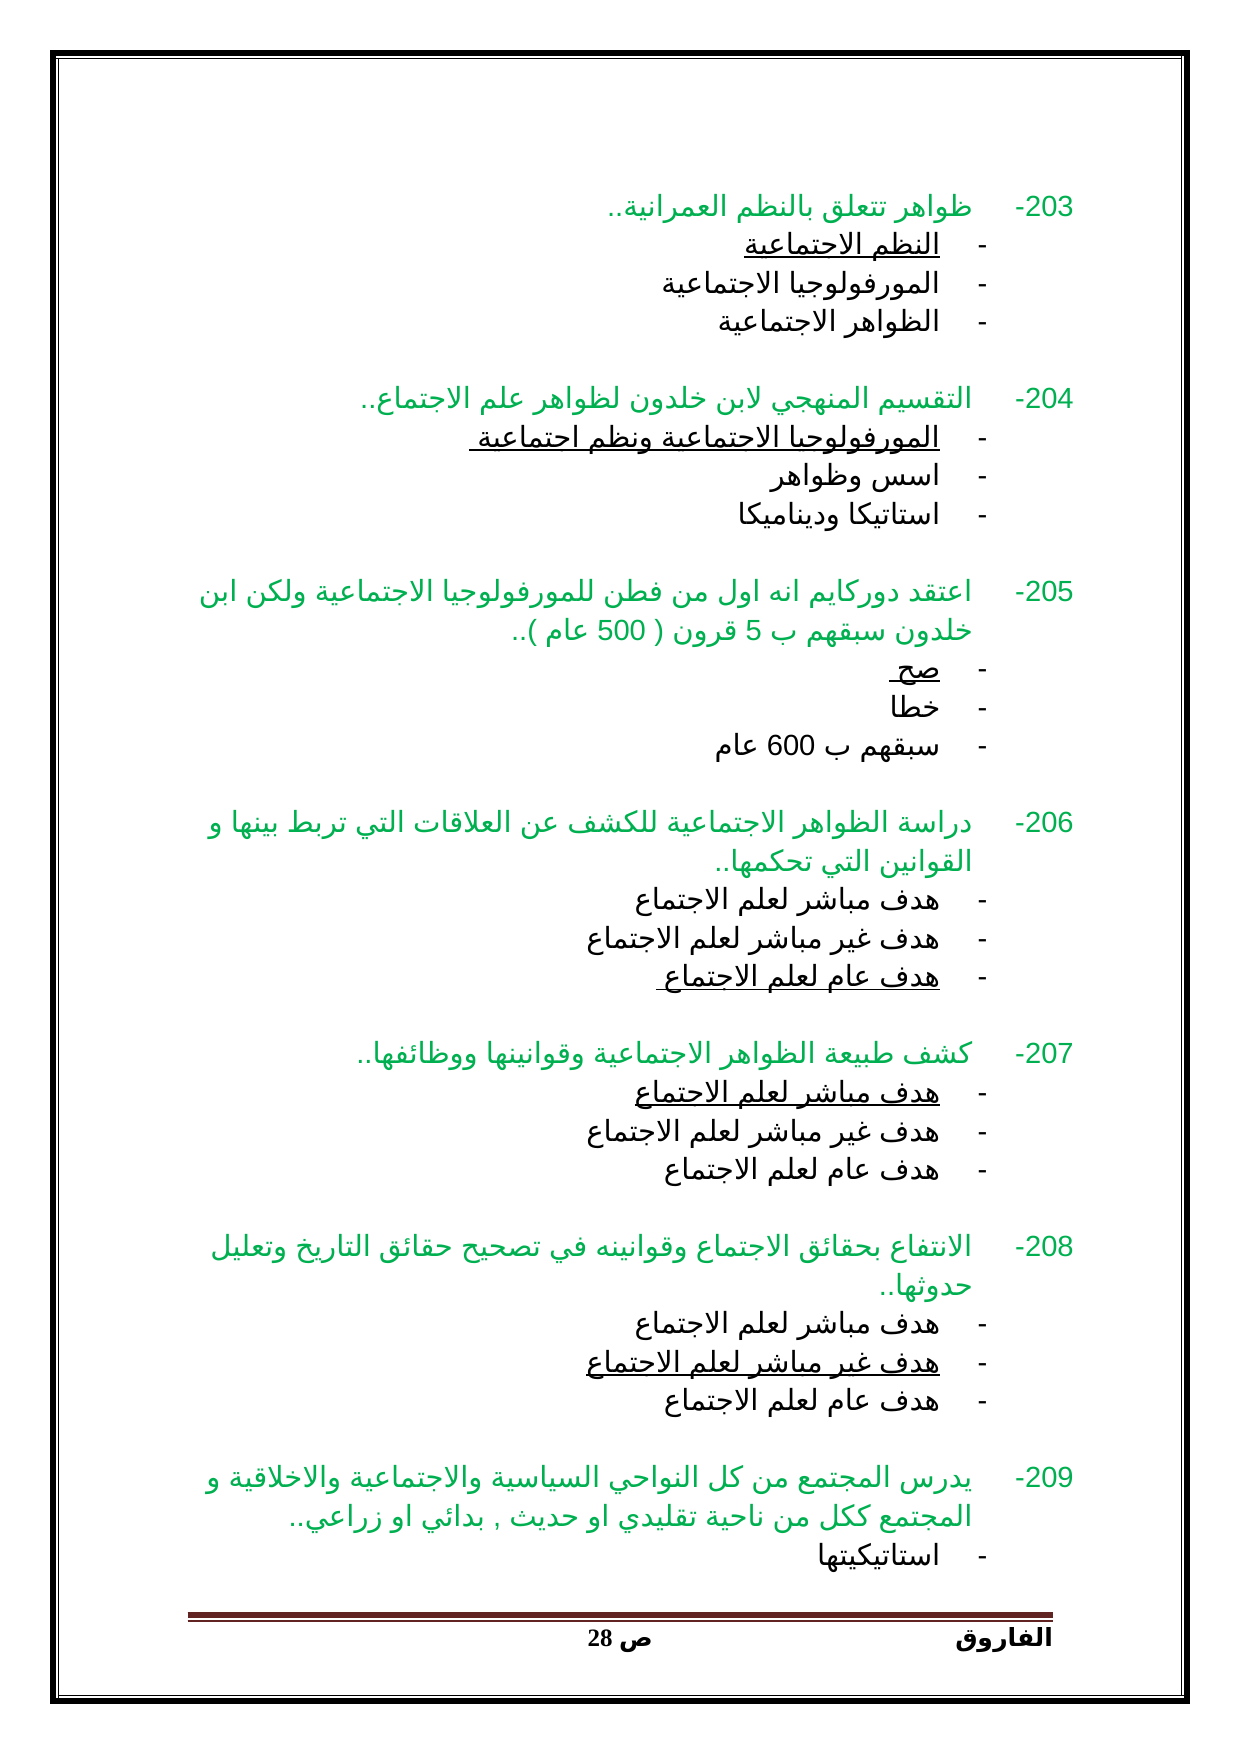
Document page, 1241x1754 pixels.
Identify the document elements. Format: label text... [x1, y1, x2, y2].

list استاتيكا وديناميكا [187, 497, 978, 530]
list هدف عام لعلم الاجتماع [187, 1152, 978, 1186]
list هدف مباشر لعلم الاجتماع [187, 1075, 978, 1108]
list استاتيكيتها [187, 1537, 978, 1571]
list المورفولوجيا الاجتماعية [187, 266, 978, 299]
list المورفولوجيا الاجتماعية ونظم اجتماعية [187, 420, 978, 453]
list سبقهم ب 600 عام [187, 728, 978, 762]
list الظواهر الاجتماعية [187, 304, 978, 338]
list كشف طبيعة الظواهر الاجتماعية وقوانينها ووظائفها.. [187, 1036, 1015, 1070]
list دراسة الظواهر الاجتماعية للكشف عن العلاقات التي تربط بينها و القوانين التي تحكمها.. [187, 805, 1015, 877]
list هدف غير مباشر لعلم الاجتماع [187, 1113, 978, 1147]
list خطا [187, 689, 978, 723]
list يدرس المجتمع من كل النواحي السياسية والاجتماعية والاخلاقية و المجتمع ككل من ناحية تقليدي او حديث , بدائي او زراعي.. [187, 1460, 1015, 1532]
list هدف مباشر لعلم الاجتماع [187, 882, 978, 916]
list هدف عام لعلم الاجتماع [187, 959, 978, 993]
list اعتقد دوركايم انه اول من فطن للمورفولوجيا الاجتماعية ولكن ابن خلدون سبقهم ب 5 قرون ( 500 عام ).. [187, 574, 1015, 646]
list اسس وظواهر [187, 458, 978, 492]
list هدف مباشر لعلم الاجتماع [187, 1306, 978, 1340]
list هدف غير مباشر لعلم الاجتماع [187, 921, 978, 954]
list ظواهر تتعلق بالنظم العمرانية.. [187, 188, 1015, 222]
list الانتفاع بحقائق الاجتماع وقوانينه في تصحيح حقائق التاريخ وتعليل حدوثها.. [187, 1229, 1015, 1301]
list هدف عام لعلم الاجتماع [187, 1383, 978, 1417]
list هدف غير مباشر لعلم الاجتماع [187, 1345, 978, 1378]
list صح [187, 651, 978, 684]
list التقسيم المنهجي لابن خلدون لظواهر علم الاجتماع.. [187, 381, 1015, 415]
list النظم الاجتماعية [187, 227, 978, 261]
